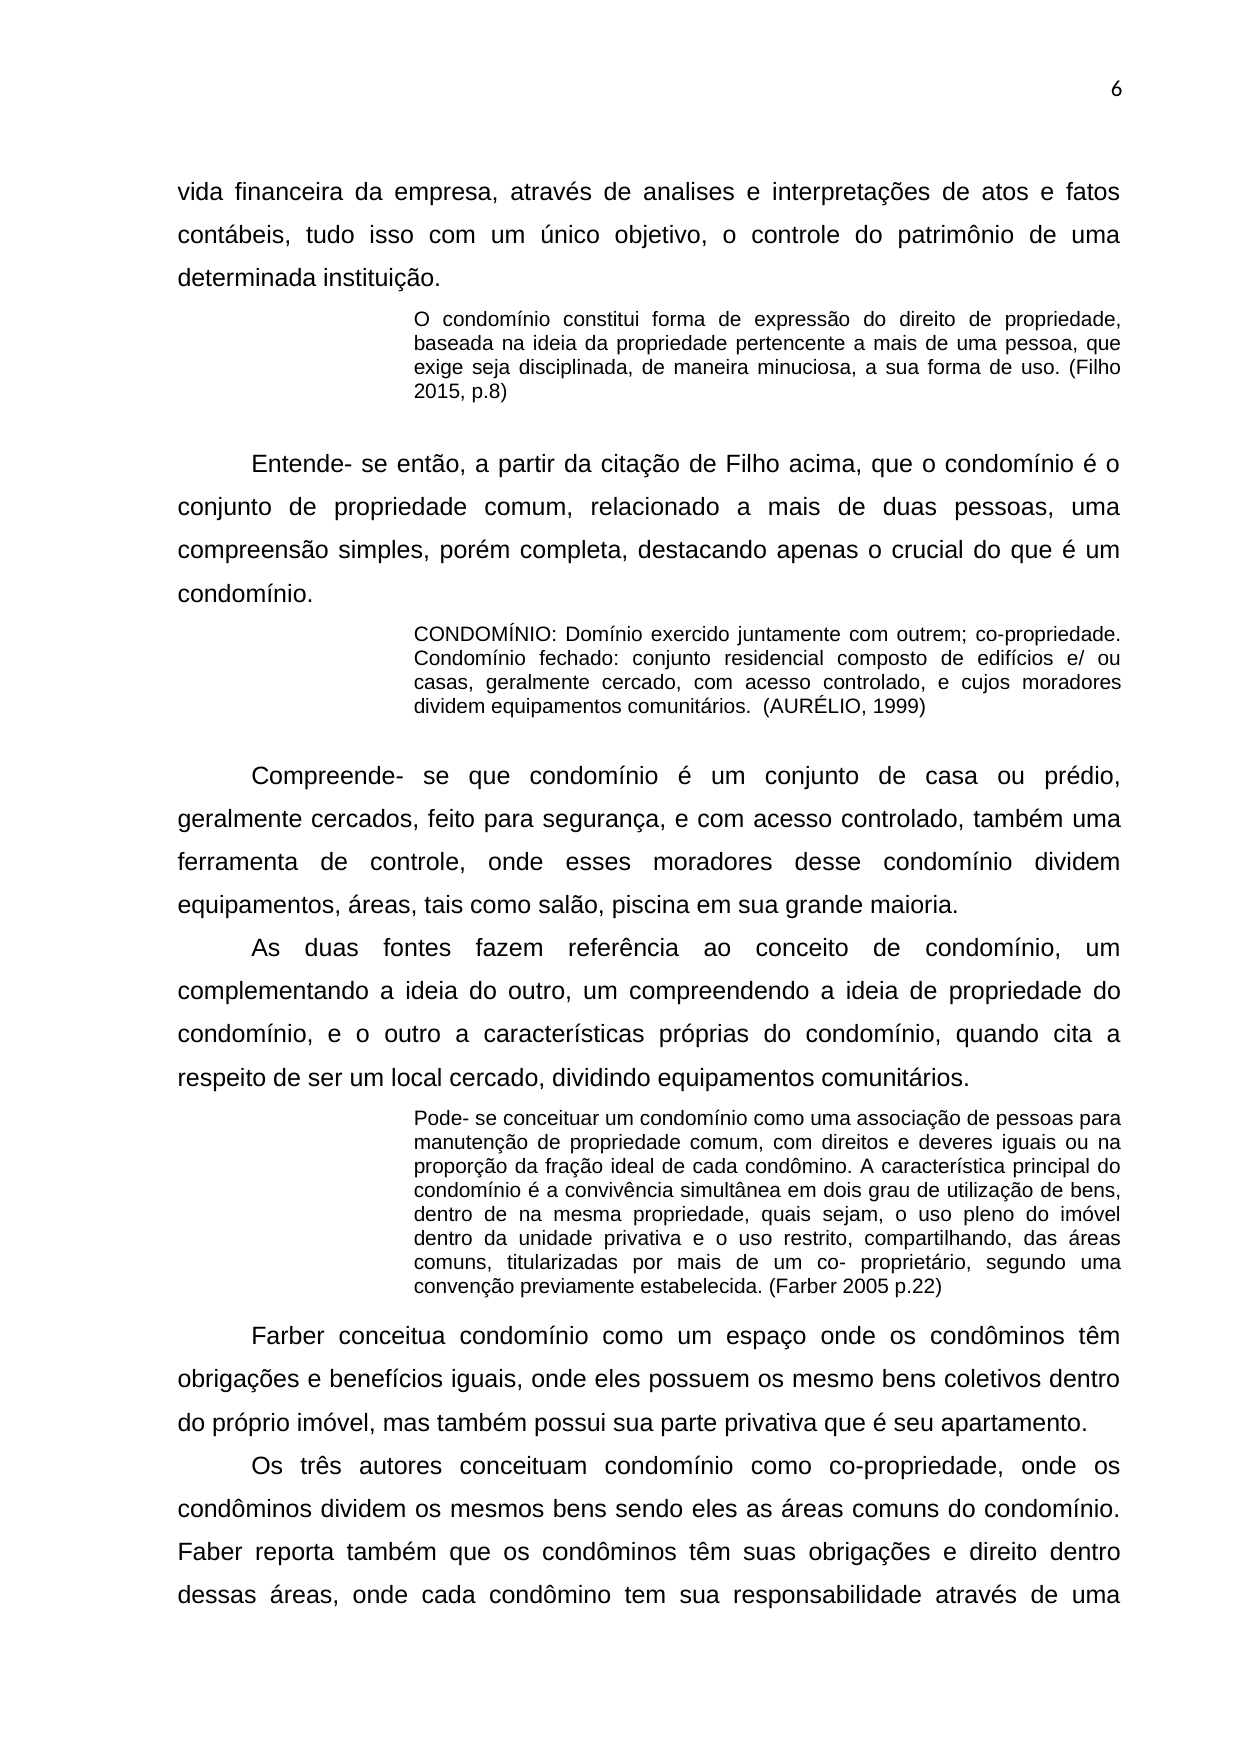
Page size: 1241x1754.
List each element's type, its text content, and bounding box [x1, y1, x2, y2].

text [177, 1451, 1122, 1609]
text Entende- se então, a partir da citação de Filho acima, que o condomínio é o conjunto de propriedade comum, relacionado a mais de duas pessoas, uma compreensão simples, porém completa, destacando apenas o crucial do que é um condomínio. [177, 449, 1122, 607]
text CONDOMÍNIO: Domínio exercido juntamente com outrem; co-propriedade. Condomínio fechado: conjunto residencial composto de edifícios e/ ou casas, geralmente cercado, com acesso controlado, e cujos moradores dividem equipamentos comunitários. (AURÉLIO, 1999) [413, 622, 1122, 718]
text O condomínio constitui forma de expressão do direito de propriedade, baseada na ideia da propriedade pertencente a mais de uma pessoa, que exige seja disciplinada, de maneira minuciosa, a sua forma de uso. (Filho 2015, p.8) [413, 307, 1122, 402]
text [177, 177, 1122, 292]
text Compreende- se que condomínio é um conjunto de casa ou prédio, geralmente cercados, feito para segurança, e com acesso controlado, também uma ferramenta de controle, onde esses moradores desse condomínio dividem equipamentos, áreas, tais como salão, piscina em sua grande maioria. [177, 761, 1122, 919]
text Pode- se conceituar um condomínio como uma associação de pessoas para manutenção de propriedade comum, com direitos e deveres iguais ou na proporção da fração ideal de cada condômino. A característica principal do condomínio é a convivência simultânea em dois grau de utilização de bens, dentro de na mesma propriedade, quais sejam, o uso pleno do imóvel dentro da unidade privativa e o uso restrito, compartilhando, das áreas comuns, titularizadas por mais de um co- proprietário, segundo uma convenção previamente estabelecida. (Farber 2005 p.22) [413, 1106, 1122, 1297]
text As duas fontes fazem referência ao conceito de condomínio, um complementando a ideia do outro, um compreendendo a ideia de propriedade do condomínio, e o outro a características próprias do condomínio, quando cita a respeito de ser um local cercado, dividindo equipamentos comunitários. [177, 933, 1122, 1091]
text Farber conceitua condomínio como um espaço onde os condôminos têm obrigações e benefícios iguais, onde eles possuem os mesmo bens coletivos dentro do próprio imóvel, mas também possui sua parte privativa que é seu apartamento. [177, 1321, 1122, 1436]
